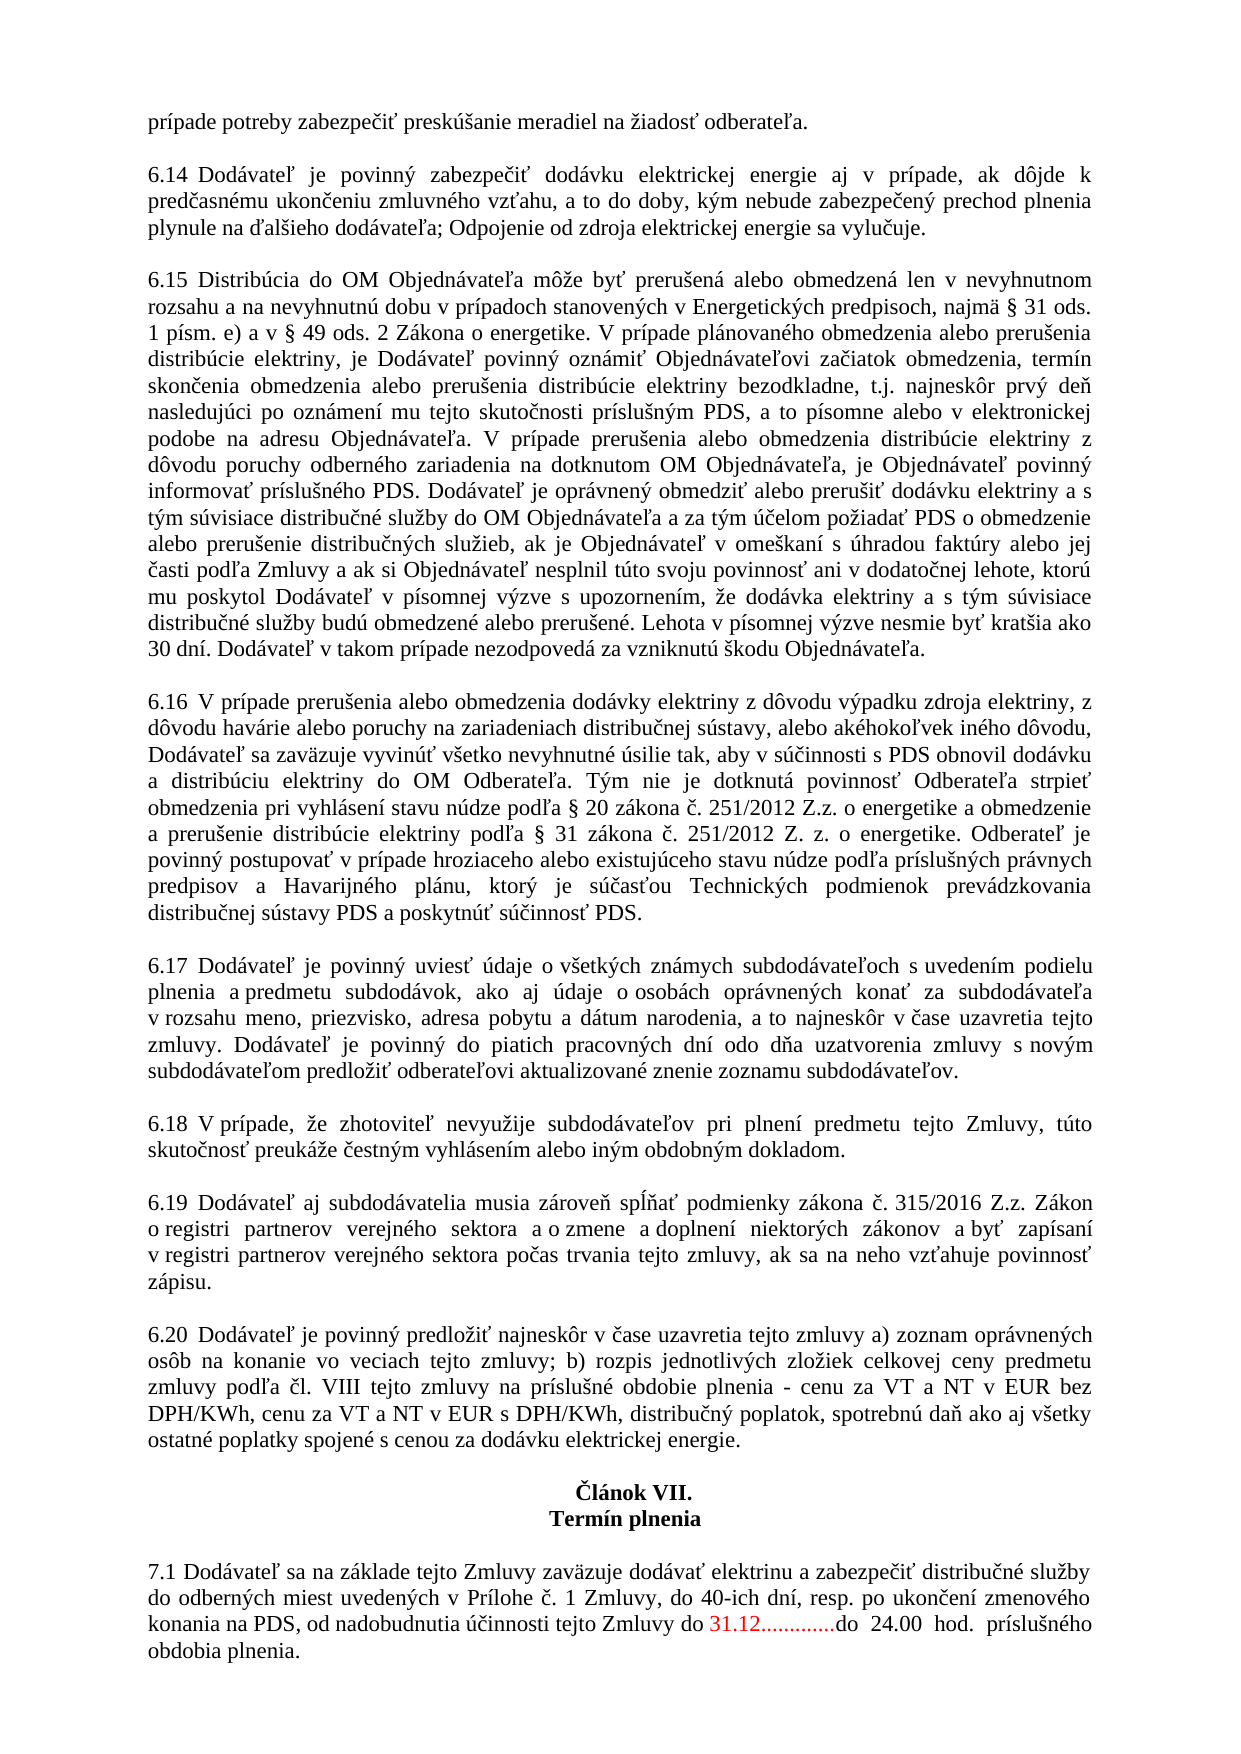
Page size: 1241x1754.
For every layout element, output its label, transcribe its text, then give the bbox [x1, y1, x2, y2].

list Dodávateľ aj subdodávatelia musia zároveň spĺňať podmienky zákona č. 315/2016 Z.z. Zákon o registri partnerov verejného sektora a o zmene a doplnení niektorých zákonov a byť zapísaní v registri partnerov verejného sektora počas trvania tejto zmluvy, ak sa na neho vzťahuje povinnosť zápisu. [148, 1189, 1093, 1294]
list V prípade, že zhotoviteľ nevyužije subdodávateľov pri plnení predmetu tejto Zmluvy, túto skutočnosť preukáže čestným vyhlásením alebo iným obdobným dokladom. [148, 1110, 1093, 1162]
list Dodávateľ je povinný predložiť najneskôr v čase uzavretia tejto zmluvy a) zoznam oprávnených osôb na konanie vo veciach tejto zmluvy; b) rozpis jednotlivých zložiek celkovej ceny predmetu zmluvy podľa čl. VIII tejto zmluvy na príslušné obdobie plnenia - cenu za VT a NT v EUR bez DPH/KWh, cenu za VT a NT v EUR s DPH/KWh, distribučný poplatok, spotrebnú daň ako aj všetky ostatné poplatky spojené s cenou za dodávku elektrickej energie. [148, 1321, 1093, 1452]
list Dodávateľ sa na základe tejto Zmluvy zaväzuje dodávať elektrinu a zabezpečiť distribučné služby do odberných miest uvedených v Prílohe č. 1 Zmluvy, do 40-ich dní, resp. po ukončení zmenového konania na PDS, od nadobudnutia účinnosti tejto Zmluvy do 31.12. do 24.00 hod. príslušného obdobia plnenia. [148, 1558, 1092, 1663]
list Distribúcia do OM Objednávateľa môže byť prerušená alebo obmedzená len v nevyhnutnom rozsahu a na nevyhnutnú dobu v prípadoch stanovených v Energetických predpisoch, najmä § 31 ods. 1 písm. e) a v § 49 ods. 2 Zákona o energetike. V prípade plánovaného obmedzenia alebo prerušenia distribúcie elektriny, je Dodávateľ povinný oznámiť Objednávateľovi začiatok obmedzenia, termín skončenia obmedzenia alebo prerušenia distribúcie elektriny bezodkladne, t.j. najneskôr prvý deň nasledujúci po oznámení mu tejto skutočnosti príslušným PDS, a to písomne alebo v elektronickej podobe na adresu Objednávateľa. V prípade prerušenia alebo obmedzenia distribúcie elektriny z dôvodu poruchy odberného zariadenia na dotknutom OM Objednávateľa, je Objednávateľ povinný informovať príslušného PDS. Dodávateľ je oprávnený obmedziť alebo prerušiť dodávku elektriny a s tým súvisiace distribučné služby do OM Objednávateľa a za tým účelom požiadať PDS o obmedzenie alebo prerušenie distribučných služieb, ak je Objednávateľ v omeškaní s úhradou faktúry alebo jej časti podľa Zmluvy a ak si Objednávateľ nesplnil túto svoju povinnosť ani v dodatočnej lehote, ktorú mu poskytol Dodávateľ v písomnej výzve s upozornením, že dodávka elektriny a s tým súvisiace distribučné služby budú obmedzené alebo prerušené. Lehota v písomnej výzve nesmie byť kratšia ako 30 dní. Dodávateľ v takom prípade nezodpovedá za vzniknutú škodu Objednávateľa. [148, 266, 1093, 662]
list Dodávateľ je povinný zabezpečiť dodávku elektrickej energie aj v prípade, ak dôjde k predčasnému ukončeniu zmluvného vzťahu, a to do doby, kým nebude zabezpečený prechod plnenia plynule na ďalšieho dodávateľa; Odpojenie od zdroja elektrickej energie sa vylučuje. [148, 161, 1093, 240]
subtitle Článok VII. Termín plnenia [544, 1479, 706, 1531]
list V prípade prerušenia alebo obmedzenia dodávky elektriny z dôvodu výpadku zdroja elektriny, z dôvodu havárie alebo poruchy na zariadeniach distribučnej sústavy, alebo akéhokoľvek iného dôvodu, Dodávateľ sa zaväzuje vyvinúť všetko nevyhnutné úsilie tak, aby v súčinnosti s PDS obnovil dodávku a distribúciu elektriny do OM Odberateľa. Tým nie je dotknutá povinnosť Odberateľa strpieť obmedzenia pri vyhlásení stavu núdze podľa § 20 zákona č. 251/2012 Z.z. o energetike a obmedzenie a prerušenie distribúcie elektriny podľa § 31 zákona č. 251/2012 Z. z. o energetike. Odberateľ je povinný postupovať v prípade hroziaceho alebo existujúceho stavu núdze podľa príslušných právnych predpisov a Havarijného plánu, ktorý je súčasťou Technických podmienok prevádzkovania distribučnej sústavy PDS a poskytnúť súčinnosť PDS. [148, 688, 1093, 925]
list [148, 108, 1093, 135]
list Dodávateľ je povinný uviesť údaje o všetkých známych subdodávateľoch s uvedením podielu plnenia a predmetu subdodávok, ako aj údaje o osobách oprávnených konať za subdodávateľa v rozsahu meno, priezvisko, adresa pobytu a dátum narodenia, a to najneskôr v čase uzavretia tejto zmluvy. Dodávateľ je povinný do piatich pracovných dní odo dňa uzatvorenia zmluvy s novým subdodávateľom predložiť odberateľovi aktualizované znenie zoznamu subdodávateľov. [148, 952, 1093, 1083]
